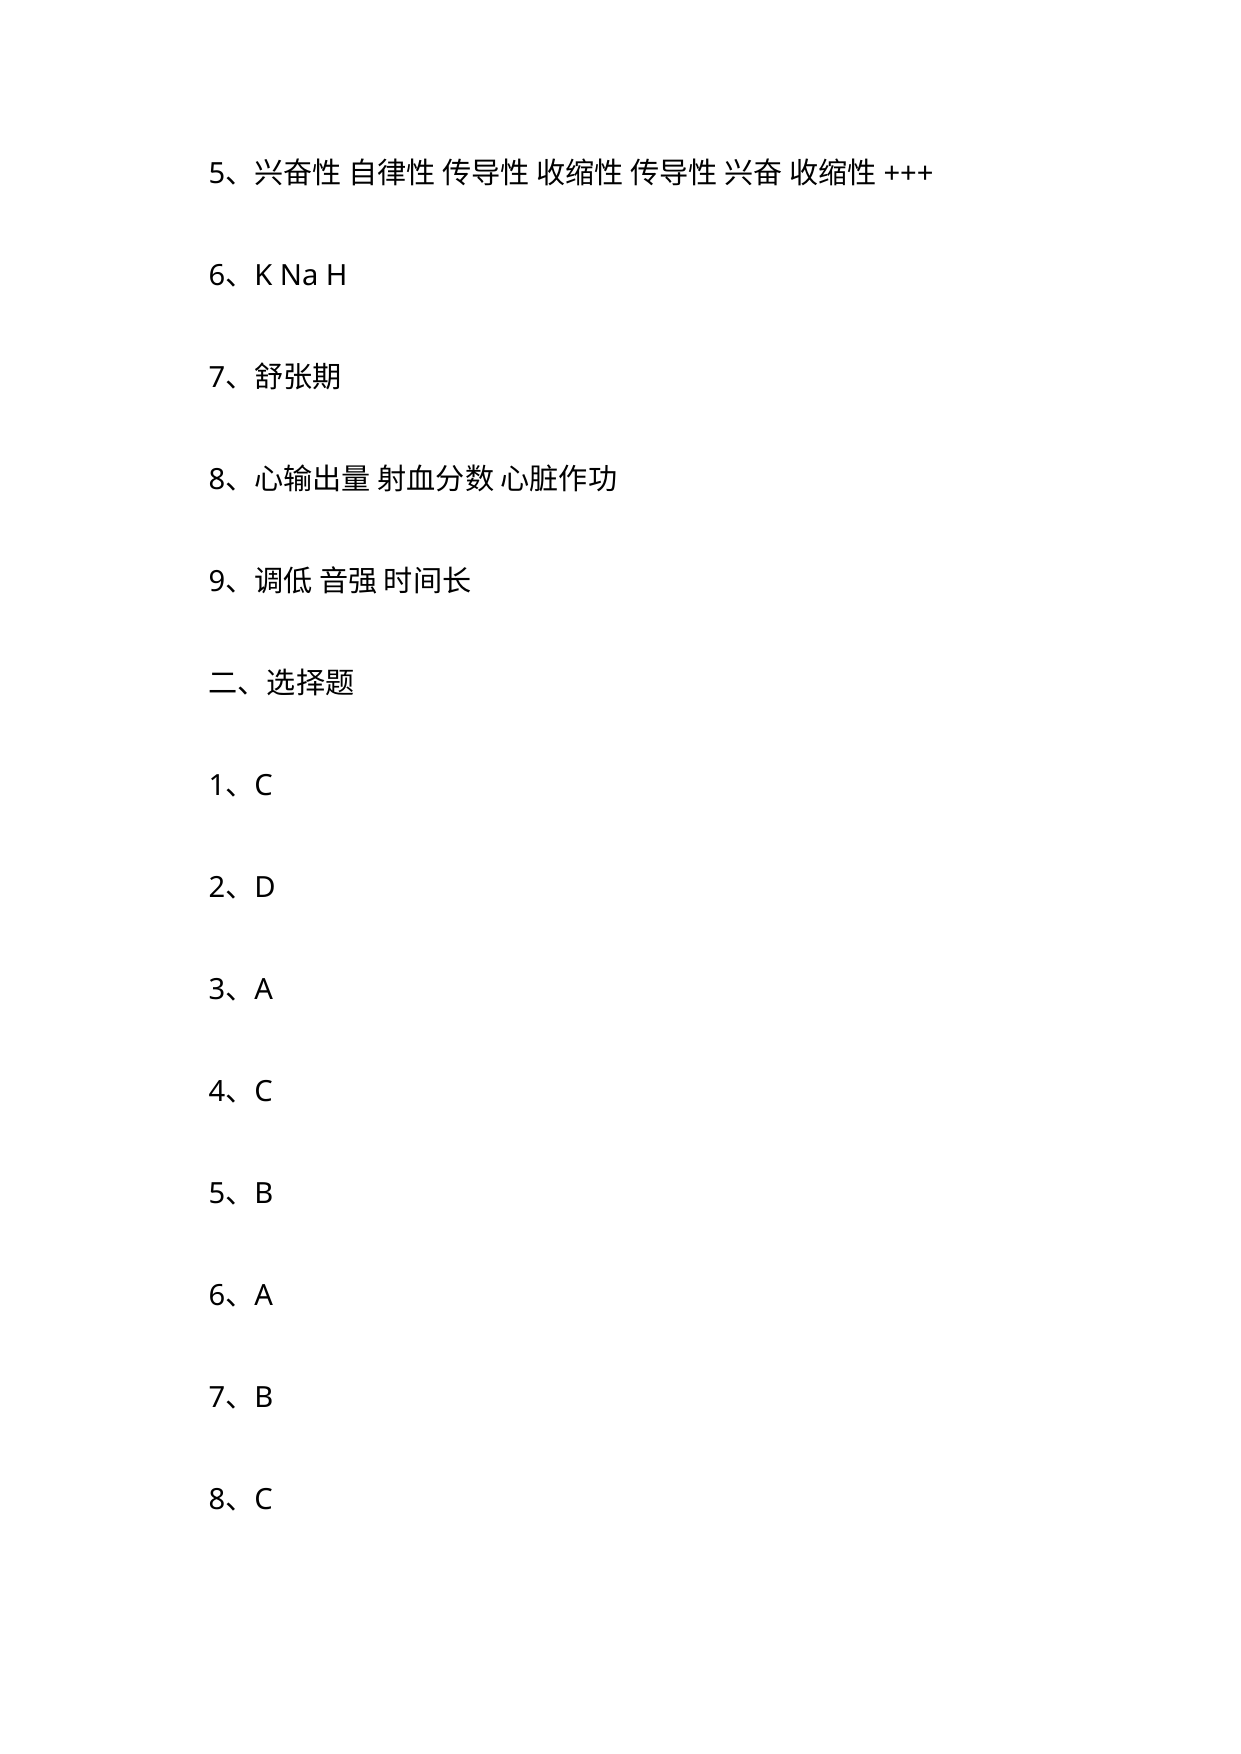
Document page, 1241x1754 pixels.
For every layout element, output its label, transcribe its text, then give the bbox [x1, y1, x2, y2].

text 5、B [150, 1169, 1090, 1212]
text 7、B [150, 1373, 1090, 1416]
text 1、C [150, 762, 1090, 804]
text 二、选择题 [150, 660, 1090, 702]
text 3、A [150, 966, 1090, 1008]
text 2、D [150, 864, 1090, 906]
text 9、调低 音强 时间长 [150, 558, 1090, 600]
text 7、舒张期 [150, 354, 1090, 396]
text 8、C [150, 1476, 1090, 1518]
text 8、心输出量 射血分数 心脏作功 [150, 456, 1090, 498]
text 6、A [150, 1272, 1090, 1314]
text 4、C [150, 1068, 1090, 1110]
text 5、兴奋性 自律性 传导性 收缩性 传导性 兴奋 收缩性 +++ [150, 150, 1090, 192]
text 6、K Na H [150, 252, 1090, 294]
